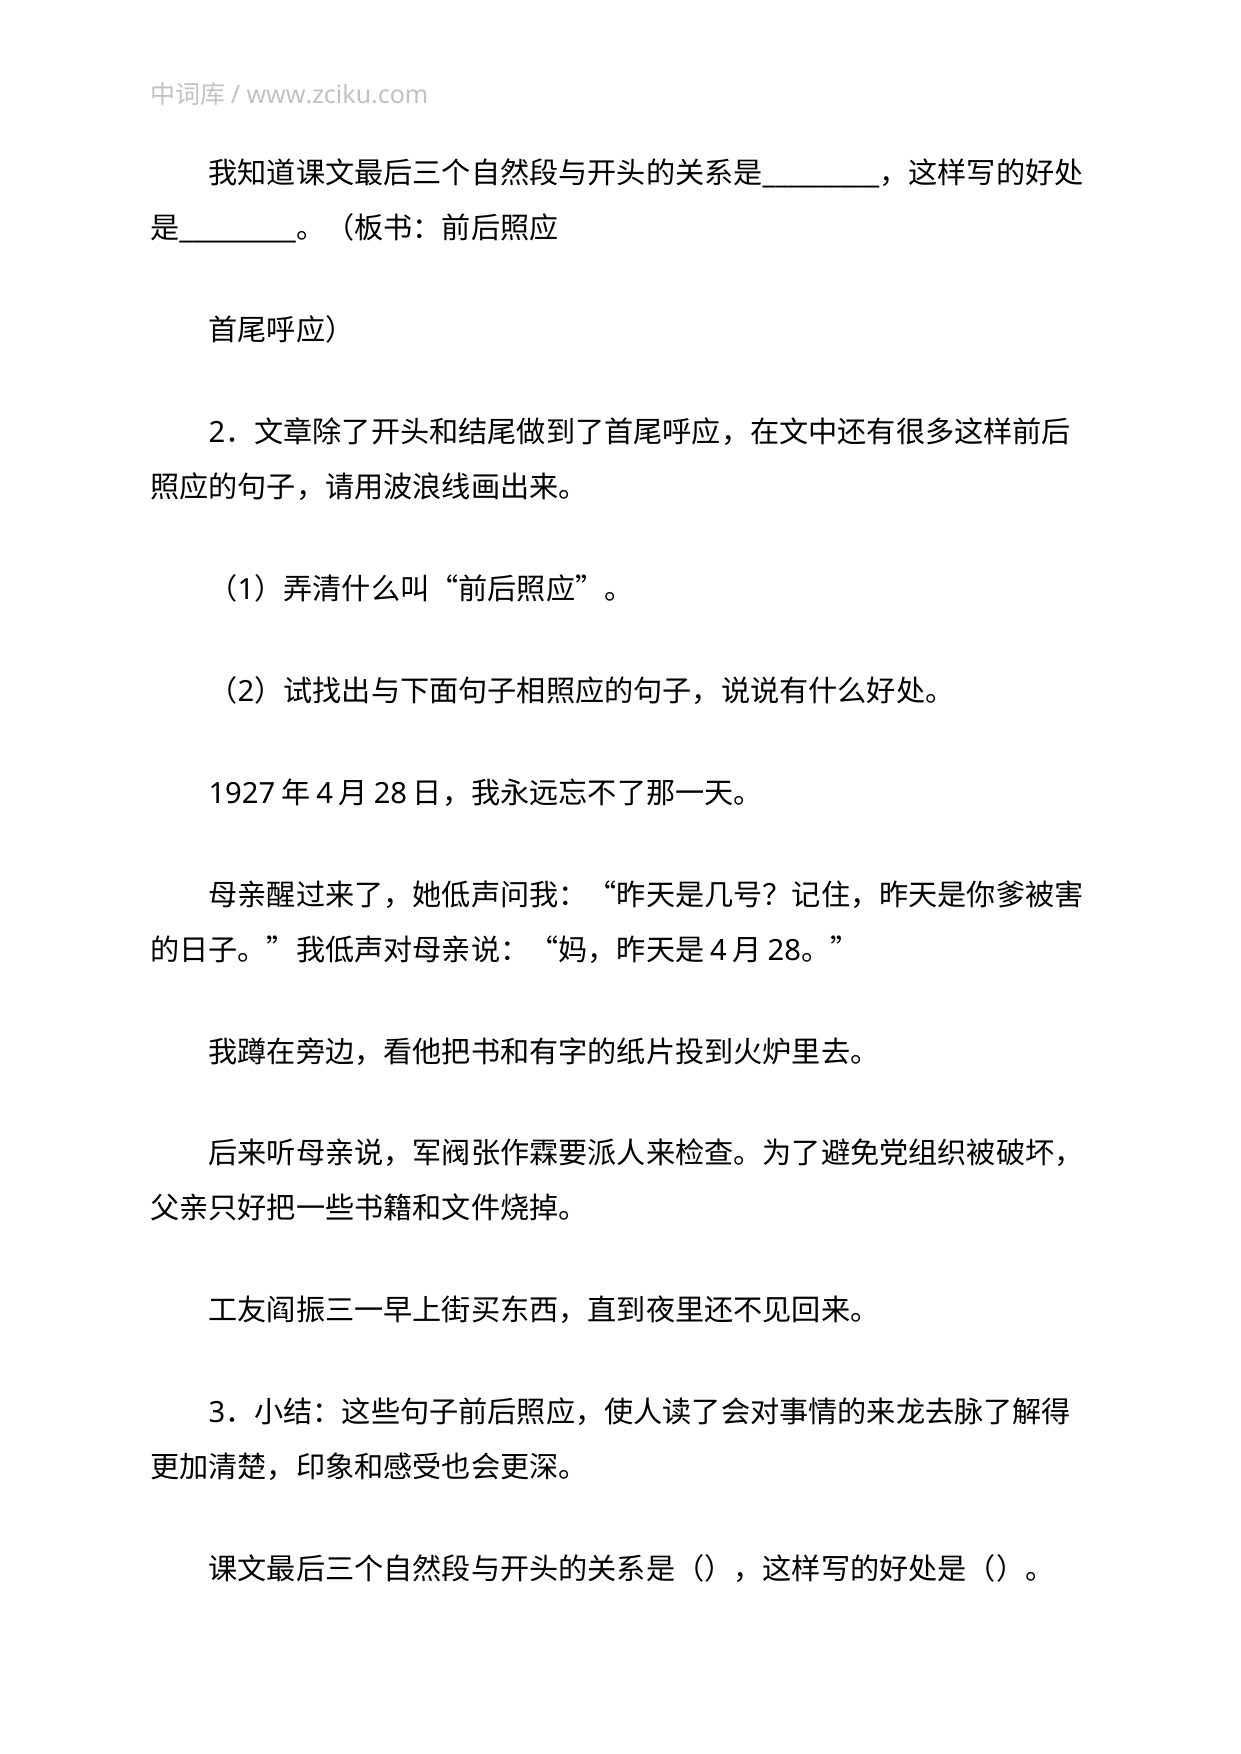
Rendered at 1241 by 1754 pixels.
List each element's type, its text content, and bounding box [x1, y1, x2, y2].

text 1927年4月28日，我永远忘不了那一天。 [150, 769, 1090, 812]
text 我蹲在旁边，看他把书和有字的纸片投到火炉里去。 [150, 1028, 1090, 1071]
text 后来听母亲说，军阀张作霖要派人来检查。为了避免党组织被破坏，父亲只好把一些书籍和文件烧掉。 [150, 1130, 1090, 1227]
text 我知道课文最后三个自然段与开头的关系是_________，这样写的好处是_________。（板书：前后照应 [150, 150, 1090, 247]
text 母亲醒过来了，她低声问我：“昨天是几号？记住，昨天是你爹被害的日子。”我低声对母亲说：“妈，昨天是4月28。” [150, 871, 1090, 969]
text 2．文章除了开头和结尾做到了首尾呼应，在文中还有很多这样前后照应的句子，请用波浪线画出来。 [150, 409, 1090, 506]
text 工友阎振三一早上街买东西，直到夜里还不见回来。 [150, 1287, 1090, 1329]
text 首尾呼应） [150, 307, 1090, 349]
text （2）试找出与下面句子相照应的句子，说说有什么好处。 [150, 667, 1090, 710]
text （1）弄清什么叫“前后照应”。 [150, 566, 1090, 608]
text 3．小结：这些句子前后照应，使人读了会对事情的来龙去脉了解得更加清楚，印象和感受也会更深。 [150, 1388, 1090, 1486]
text 课文最后三个自然段与开头的关系是（），这样写的好处是（）。 [150, 1545, 1090, 1588]
